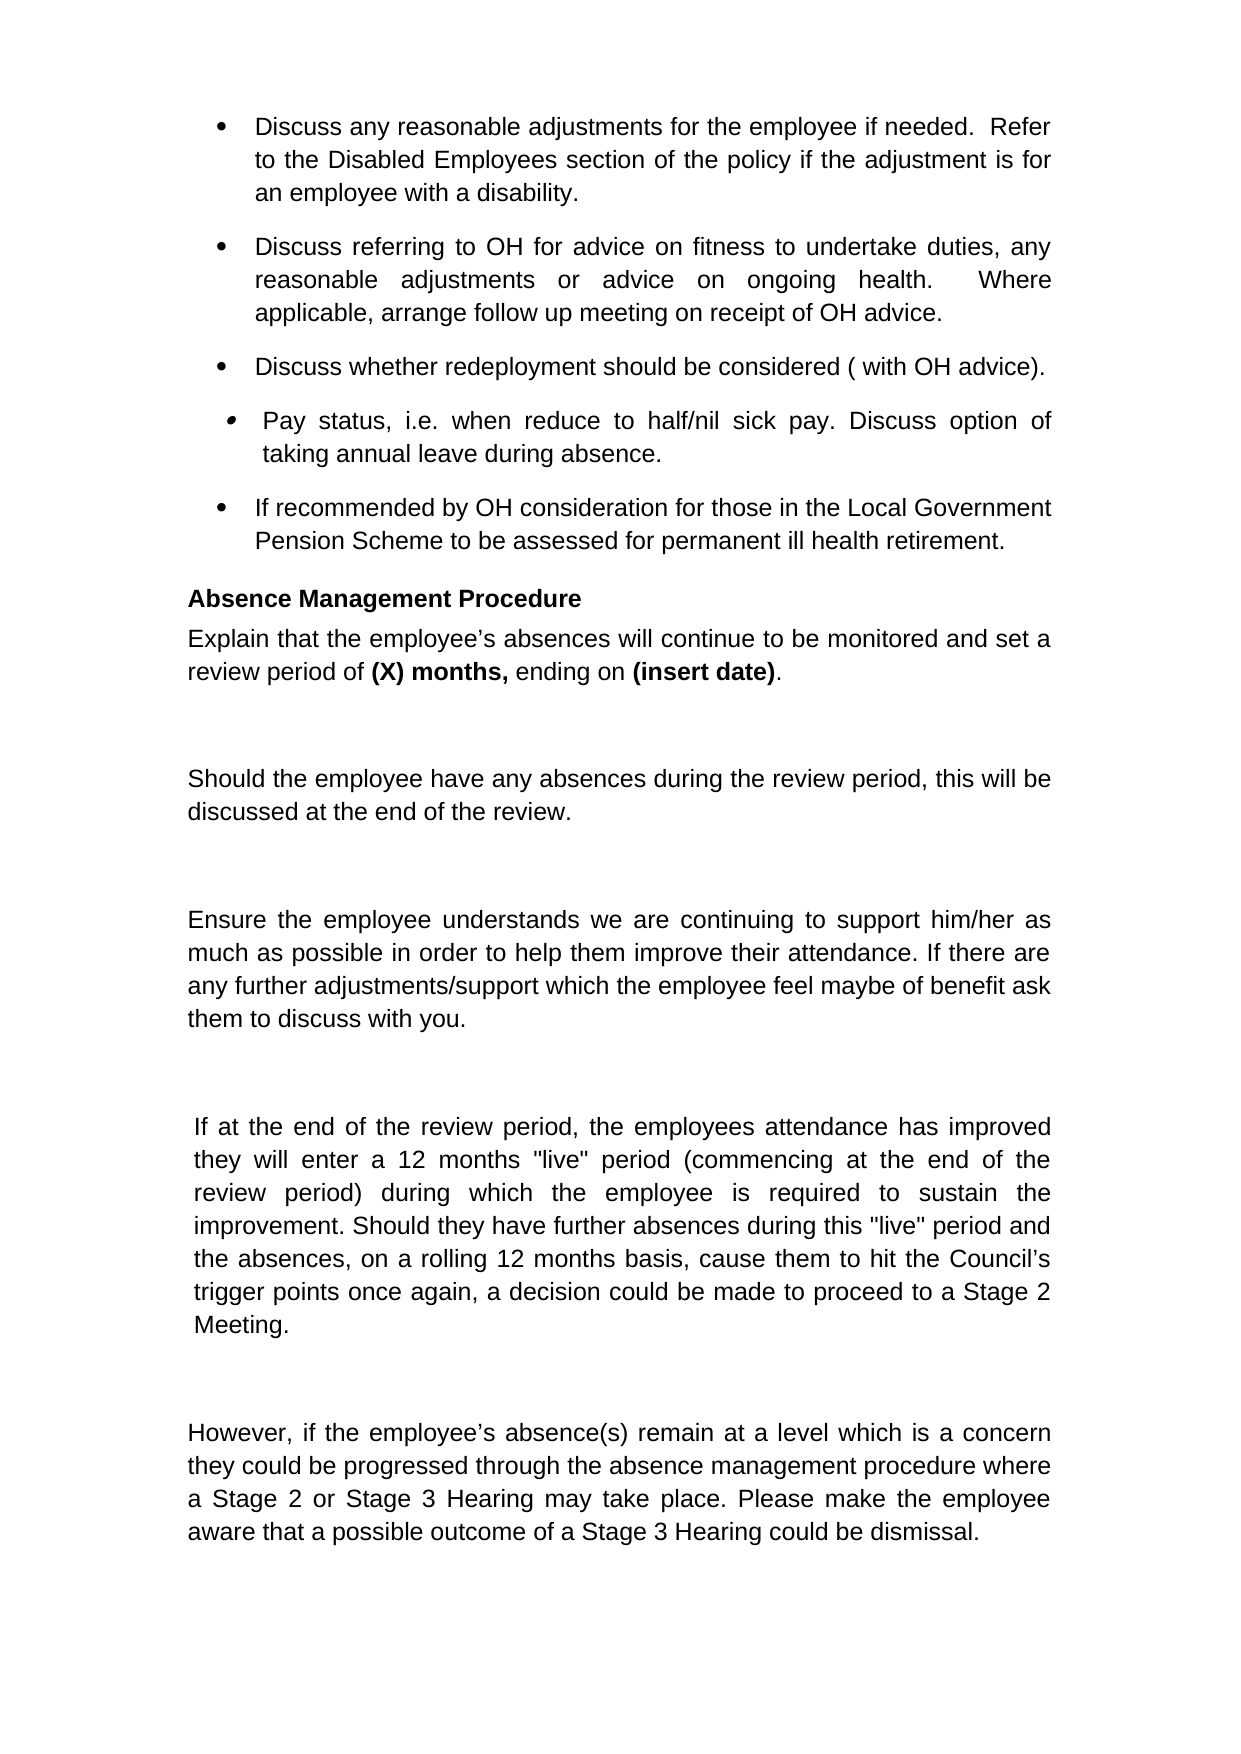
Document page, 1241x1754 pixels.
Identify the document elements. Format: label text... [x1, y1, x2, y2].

list Discuss whether redeployment should be considered ( with OH advice). [217, 352, 1053, 381]
list Discuss any reasonable adjustments for the employee if needed. Refer to the Disabled Employees section of the policy if the adjustment is for an employee with a disability. [217, 112, 1053, 207]
list If recommended by OH consideration for those in the Local Government Pension Scheme to be assessed for permanent ill health retirement. [217, 493, 1053, 555]
list Discuss referring to OH for advice on fitness to undertake duties, any reasonable adjustments or advice on ongoing health. Where applicable, arrange follow up meeting on receipt of OH advice. [217, 232, 1053, 327]
text Ensure the employee understands we are continuing to support him/her as much as possible in order to help them improve their attendance. If there are any further adjustments/support which the employee feel maybe of benefit ask them to discuss with you. [187, 905, 1053, 1033]
list Pay status, i.e. when reduce to half/nil sick pay. Discuss option of taking annual leave during absence. [225, 406, 1053, 468]
text Explain that the employee’s absences will continue to be monitored and set a review period of (X) months, ending on (insert date). [187, 624, 1053, 685]
text If at the end of the review period, the employees attendance has improved they will enter a 12 months "live" period (commencing at the end of the review period) during which the employee is required to sustain the improvement. Should they have further absences during this "live" period and the absences, on a rolling 12 months basis, cause them to hit the Council’s trigger points once again, a decision could be made to proceed to a Stage 2 Meeting. [194, 1112, 1053, 1339]
text However, if the employee’s absence(s) remain at a level which is a concern they could be progressed through the absence management procedure where a Stage 2 or Stage 3 Hearing may take place. Please make the employee aware that a possible outcome of a Stage 3 Hearing could be dismissal. [187, 1418, 1053, 1546]
subtitle Absence Management Procedure [187, 584, 1053, 613]
text Should the employee have any absences during the review period, this will be discussed at the end of the review. [187, 764, 1053, 826]
